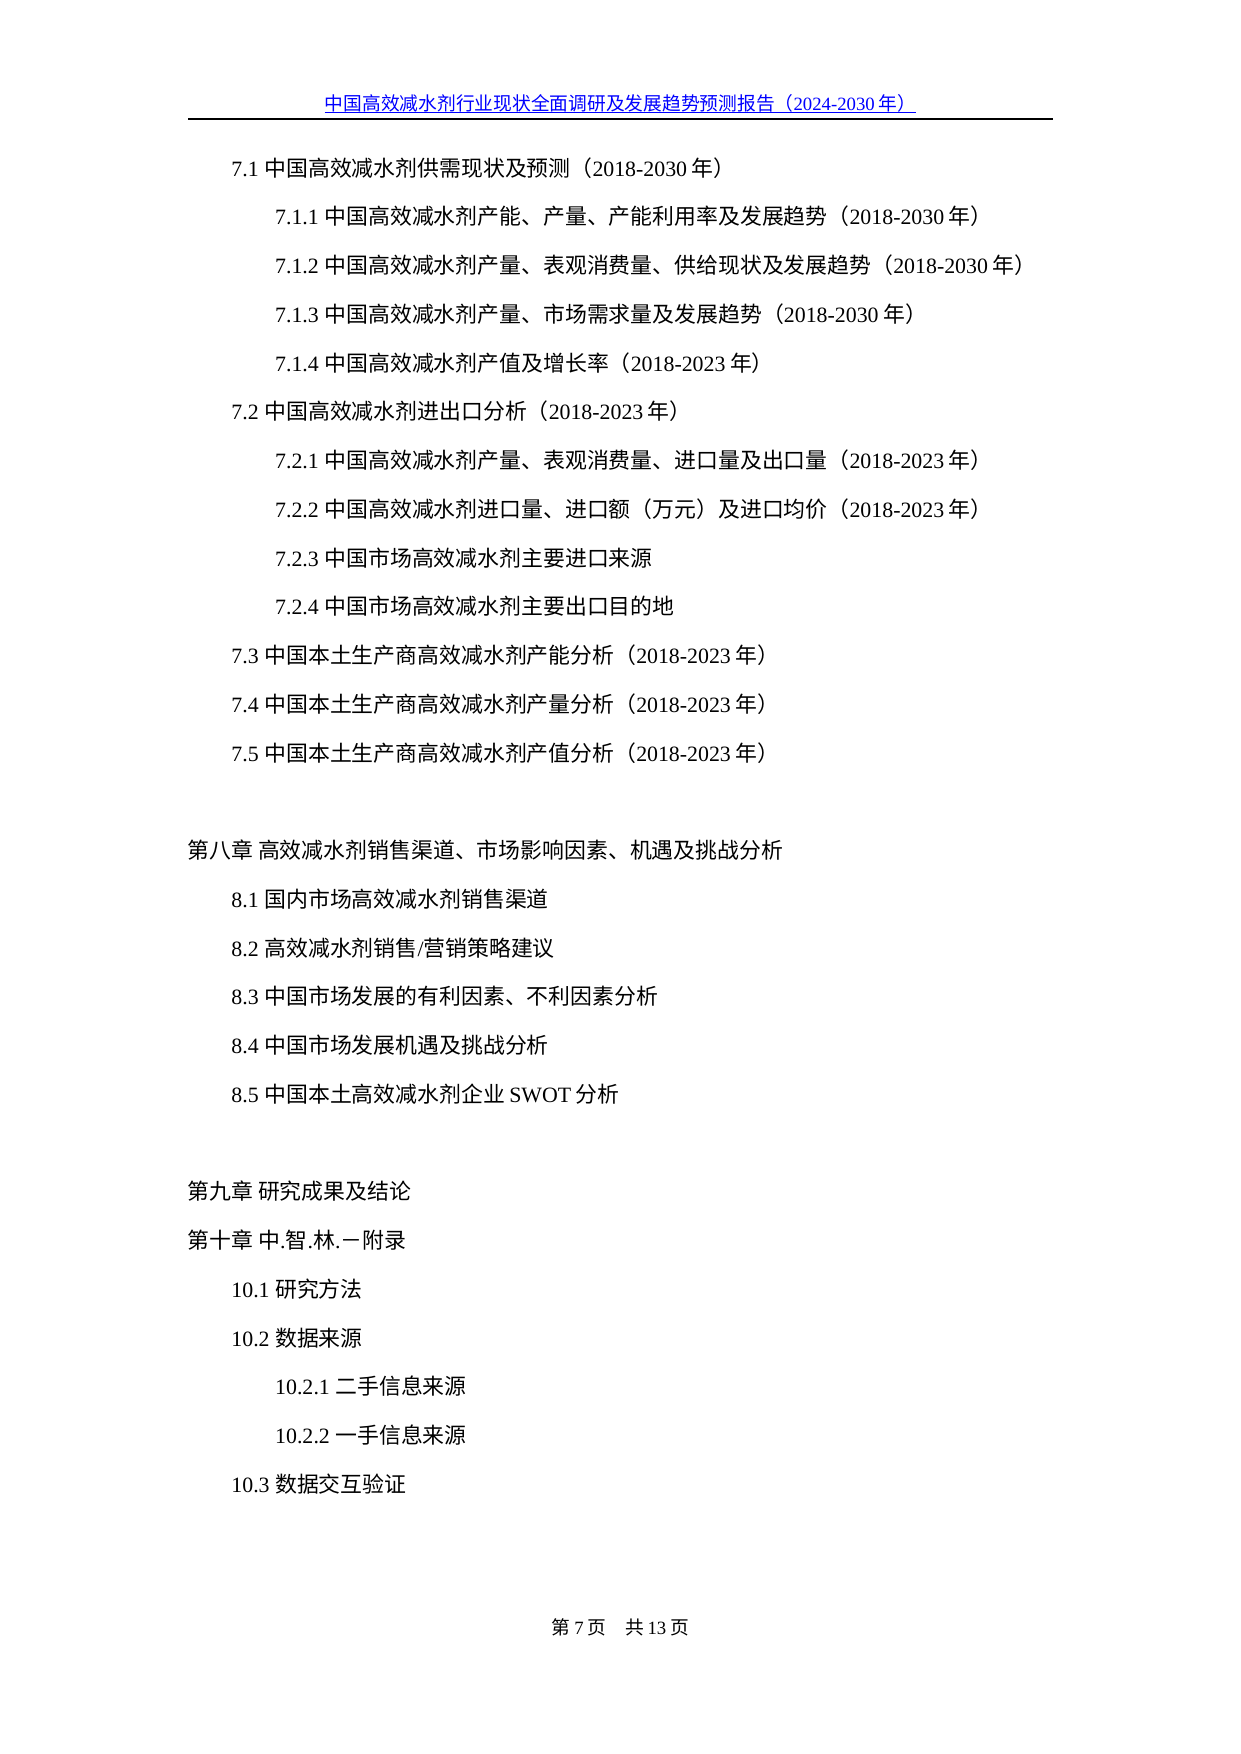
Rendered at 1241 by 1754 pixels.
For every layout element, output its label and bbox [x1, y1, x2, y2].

text [187, 150, 1053, 1499]
